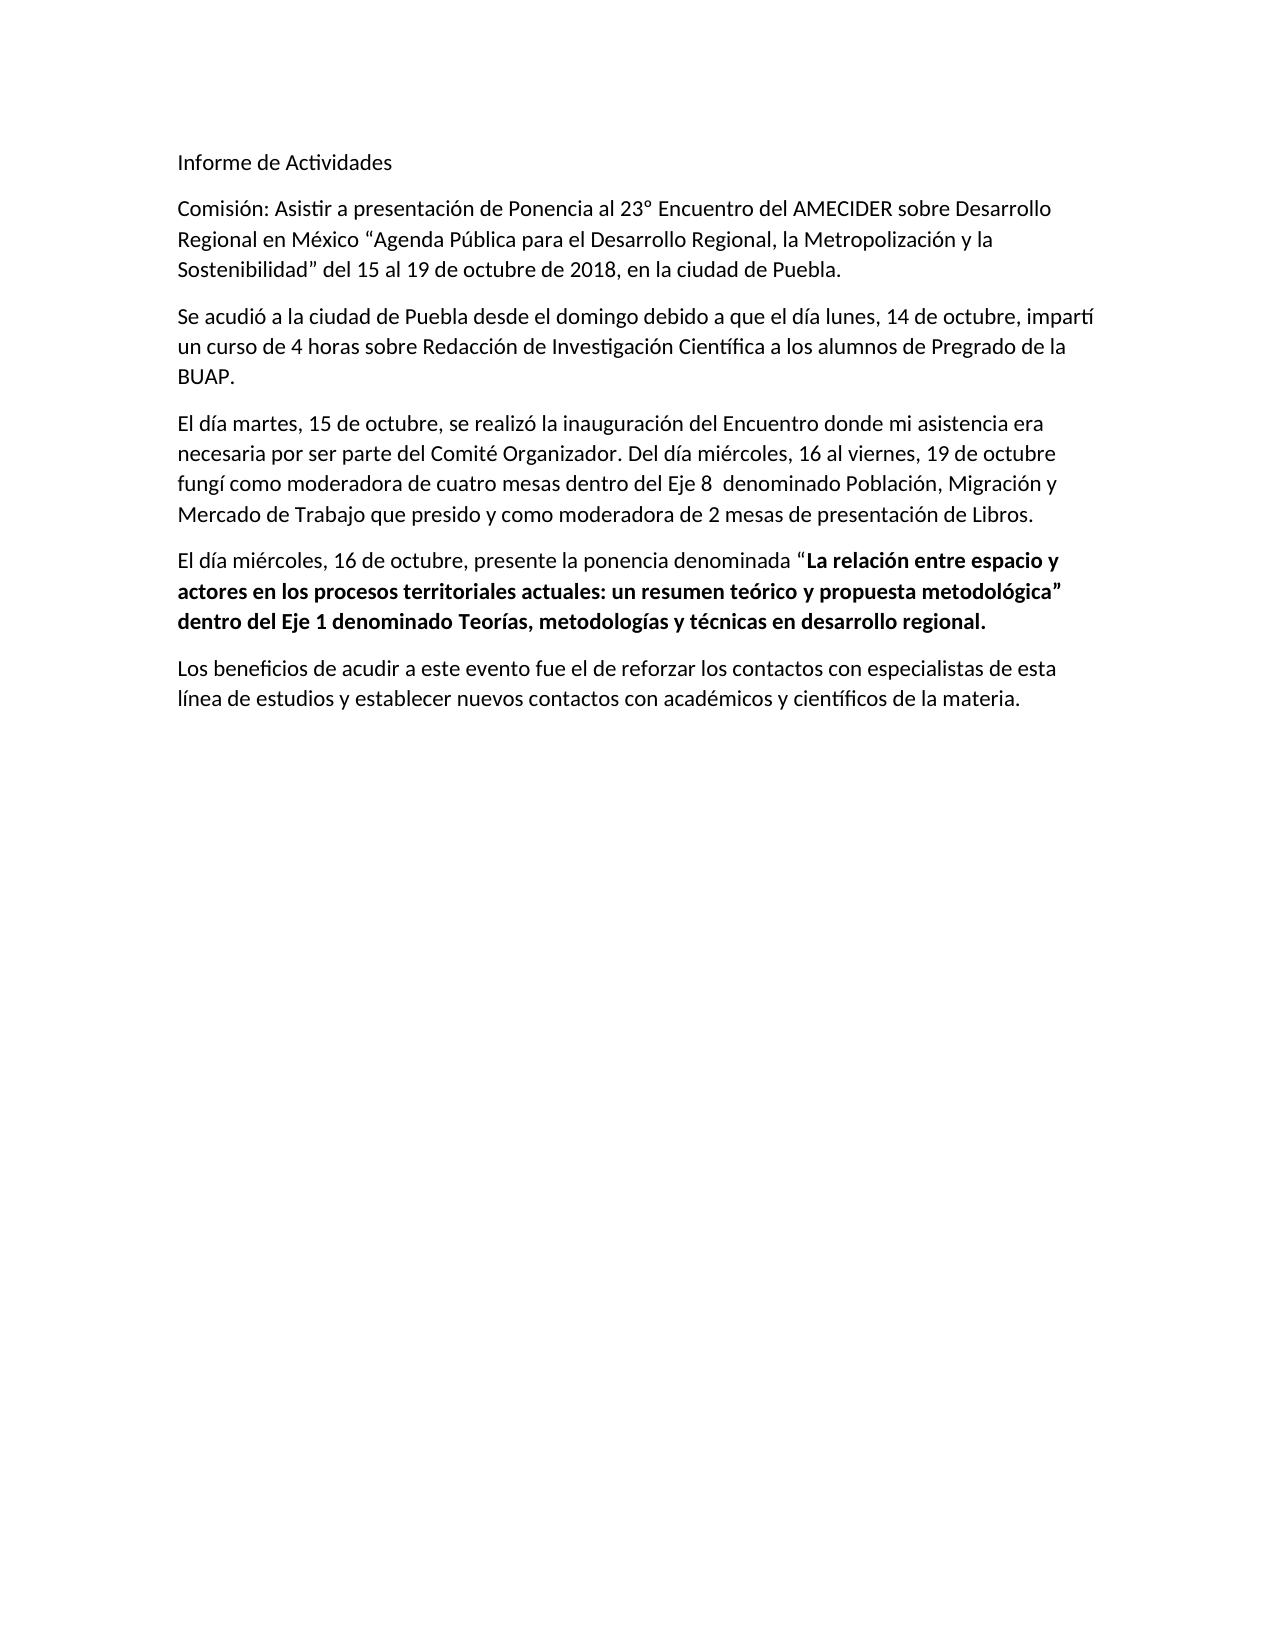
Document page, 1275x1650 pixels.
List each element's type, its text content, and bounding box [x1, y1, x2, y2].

text El día miércoles, 16 de octubre, presente la ponencia denominada “La relación entre espacio y actores en los procesos territoriales actuales: un resumen teórico y propuesta metodológica” dentro del Eje 1 denominado Teorías, metodologías y técnicas en desarrollo regional. [177, 547, 1098, 635]
text El día martes, 15 de octubre, se realizó la inauguración del Encuentro donde mi asistencia era necesaria por ser parte del Comité Organizador. Del día miércoles, 16 al viernes, 19 de octubre fungí como moderadora de cuatro mesas dentro del Eje 8 denominado Población, Migración y Mercado de Trabajo que presido y como moderadora de 2 mesas de presentación de Libros. [177, 409, 1098, 528]
text Los beneficios de acudir a este evento fue el de reforzar los contactos con especialistas de esta línea de estudios y establecer nuevos contactos con académicos y científicos de la materia. [177, 654, 1098, 712]
text Comisión: Asistir a presentación de Ponencia al 23º Encuentro del AMECIDER sobre Desarrollo Regional en México “Agenda Pública para el Desarrollo Regional, la Metropolización y la Sostenibilidad” del 15 al 19 de octubre de 2018, en la ciudad de Puebla. [177, 194, 1098, 283]
text Se acudió a la ciudad de Puebla desde el domingo debido a que el día lunes, 14 de octubre, impartí un curso de 4 horas sobre Redacción de Investigación Científica a los alumnos de Pregrado de la BUAP. [177, 302, 1098, 390]
text Informe de Actividades [177, 148, 1098, 176]
